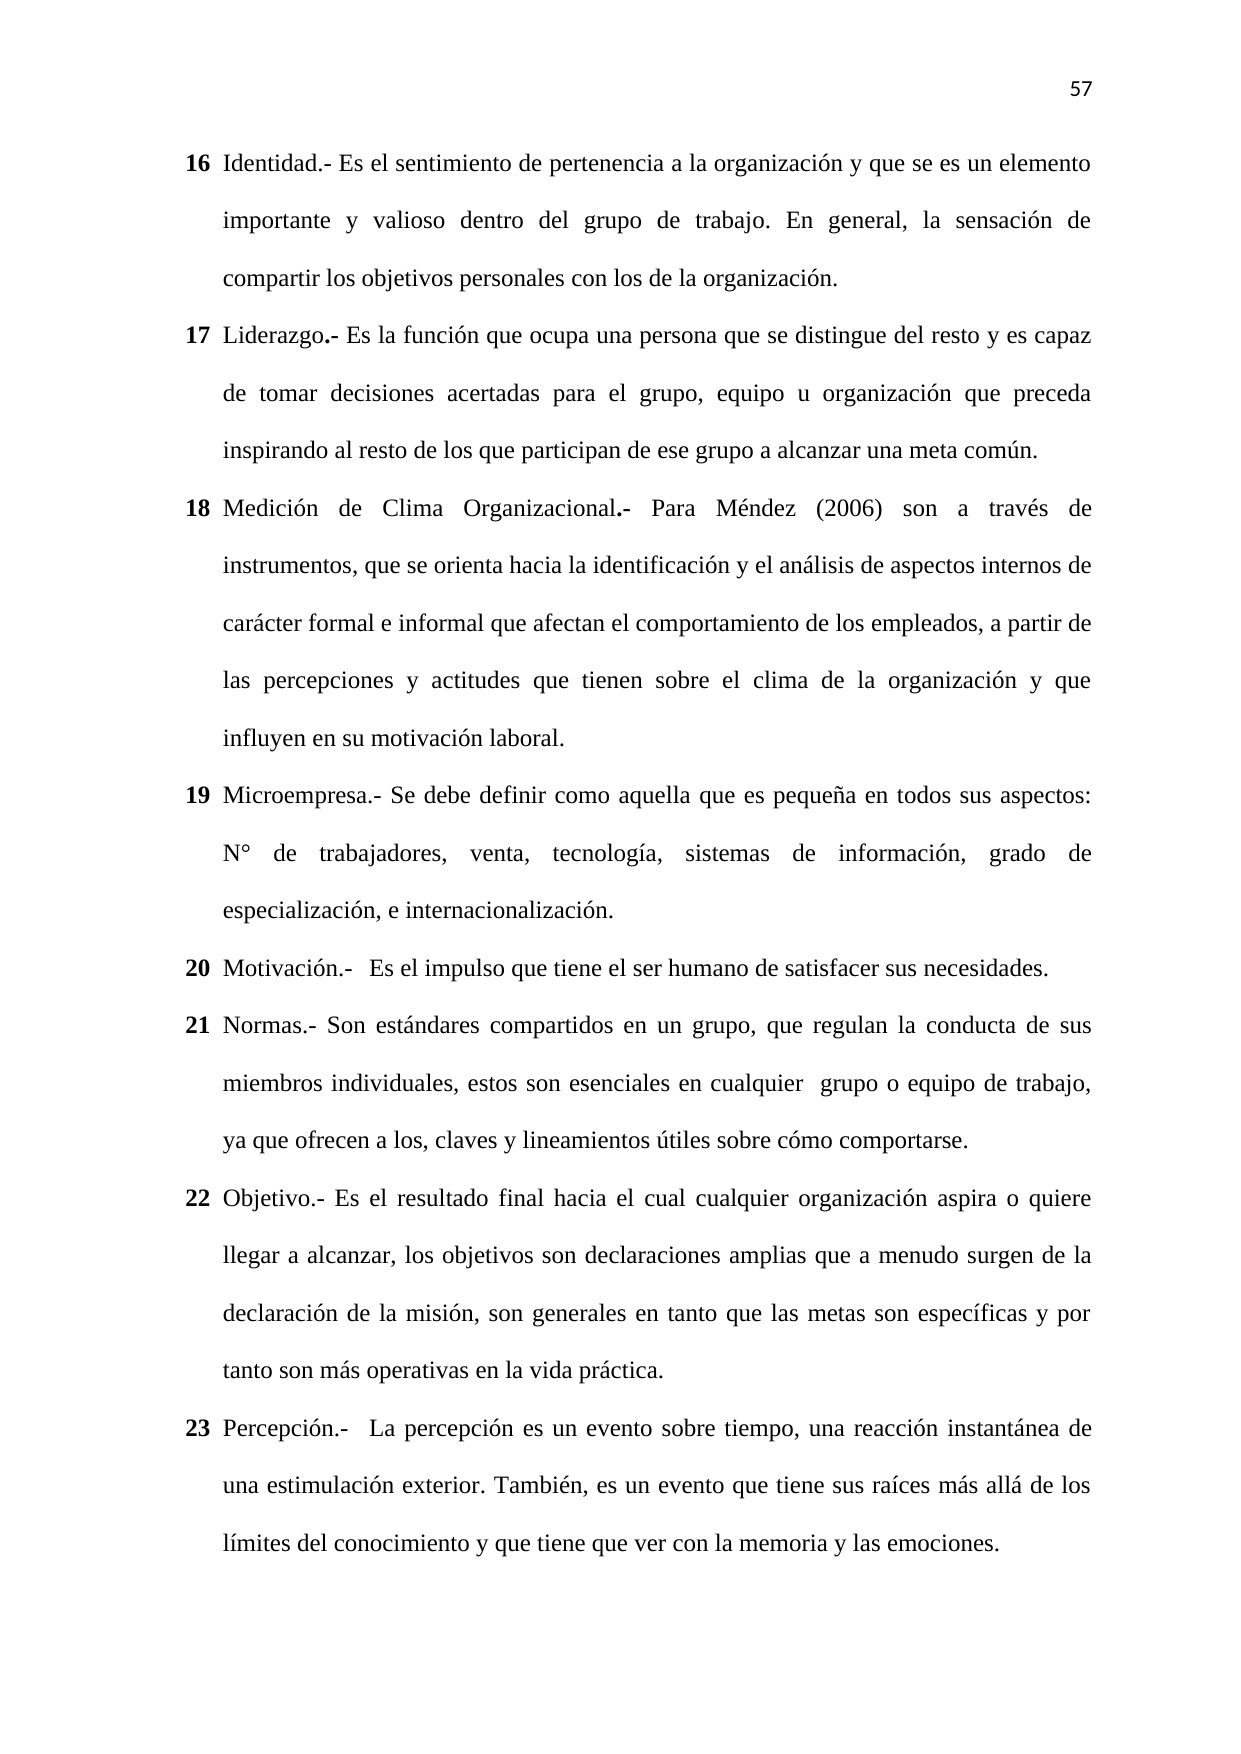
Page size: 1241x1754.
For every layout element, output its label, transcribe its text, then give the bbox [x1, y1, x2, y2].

list Medición de Clima Organizacional.- Para Méndez (2006) son a través de instrumentos, que se orienta hacia la identificación y el análisis de aspectos internos de carácter formal e informal que afectan el comportamiento de los empleados, a partir de las percepciones y actitudes que tienen sobre el clima de la organización y que influyen en su motivación laboral. [185, 493, 1092, 751]
list Percepción.- La percepción es un evento sobre tiempo, una reacción instantánea de una estimulación exterior. También, es un evento que tiene sus raíces más allá de los límites del conocimiento y que tiene que ver con la memoria y las emociones. [185, 1413, 1092, 1556]
list Motivación.- Es el impulso que tiene el ser humano de satisfacer sus necesidades. [185, 953, 1092, 981]
list Microempresa.- Se debe definir como aquella que es pequeña en todos sus aspectos: N° de trabajadores, venta, tecnología, sistemas de información, grado de especialización, e internacionalización. [185, 780, 1092, 924]
list Liderazgo.- Es la función que ocupa una persona que se distingue del resto y es capaz de tomar decisiones acertadas para el grupo, equipo u organización que preceda inspirando al resto de los que participan de ese grupo a alcanzar una meta común. [185, 320, 1092, 464]
list Objetivo.- Es el resultado final hacia el cual cualquier organización aspira o quiere llegar a alcanzar, los objetivos son declaraciones amplias que a menudo surgen de la declaración de la misión, son generales en tanto que las metas son específicas y por tanto son más operativas en la vida práctica. [185, 1183, 1092, 1384]
list Normas.- Son estándares compartidos en un grupo, que regulan la conducta de sus miembros individuales, estos son esenciales en cualquier grupo o equipo de trabajo, ya que ofrecen a los, claves y lineamientos útiles sobre cómo comportarse. [185, 1010, 1092, 1154]
list Identidad.- Es el sentimiento de pertenencia a la organización y que se es un elemento importante y valioso dentro del grupo de trabajo. En general, la sensación de compartir los objetivos personales con los de la organización. [185, 148, 1092, 291]
